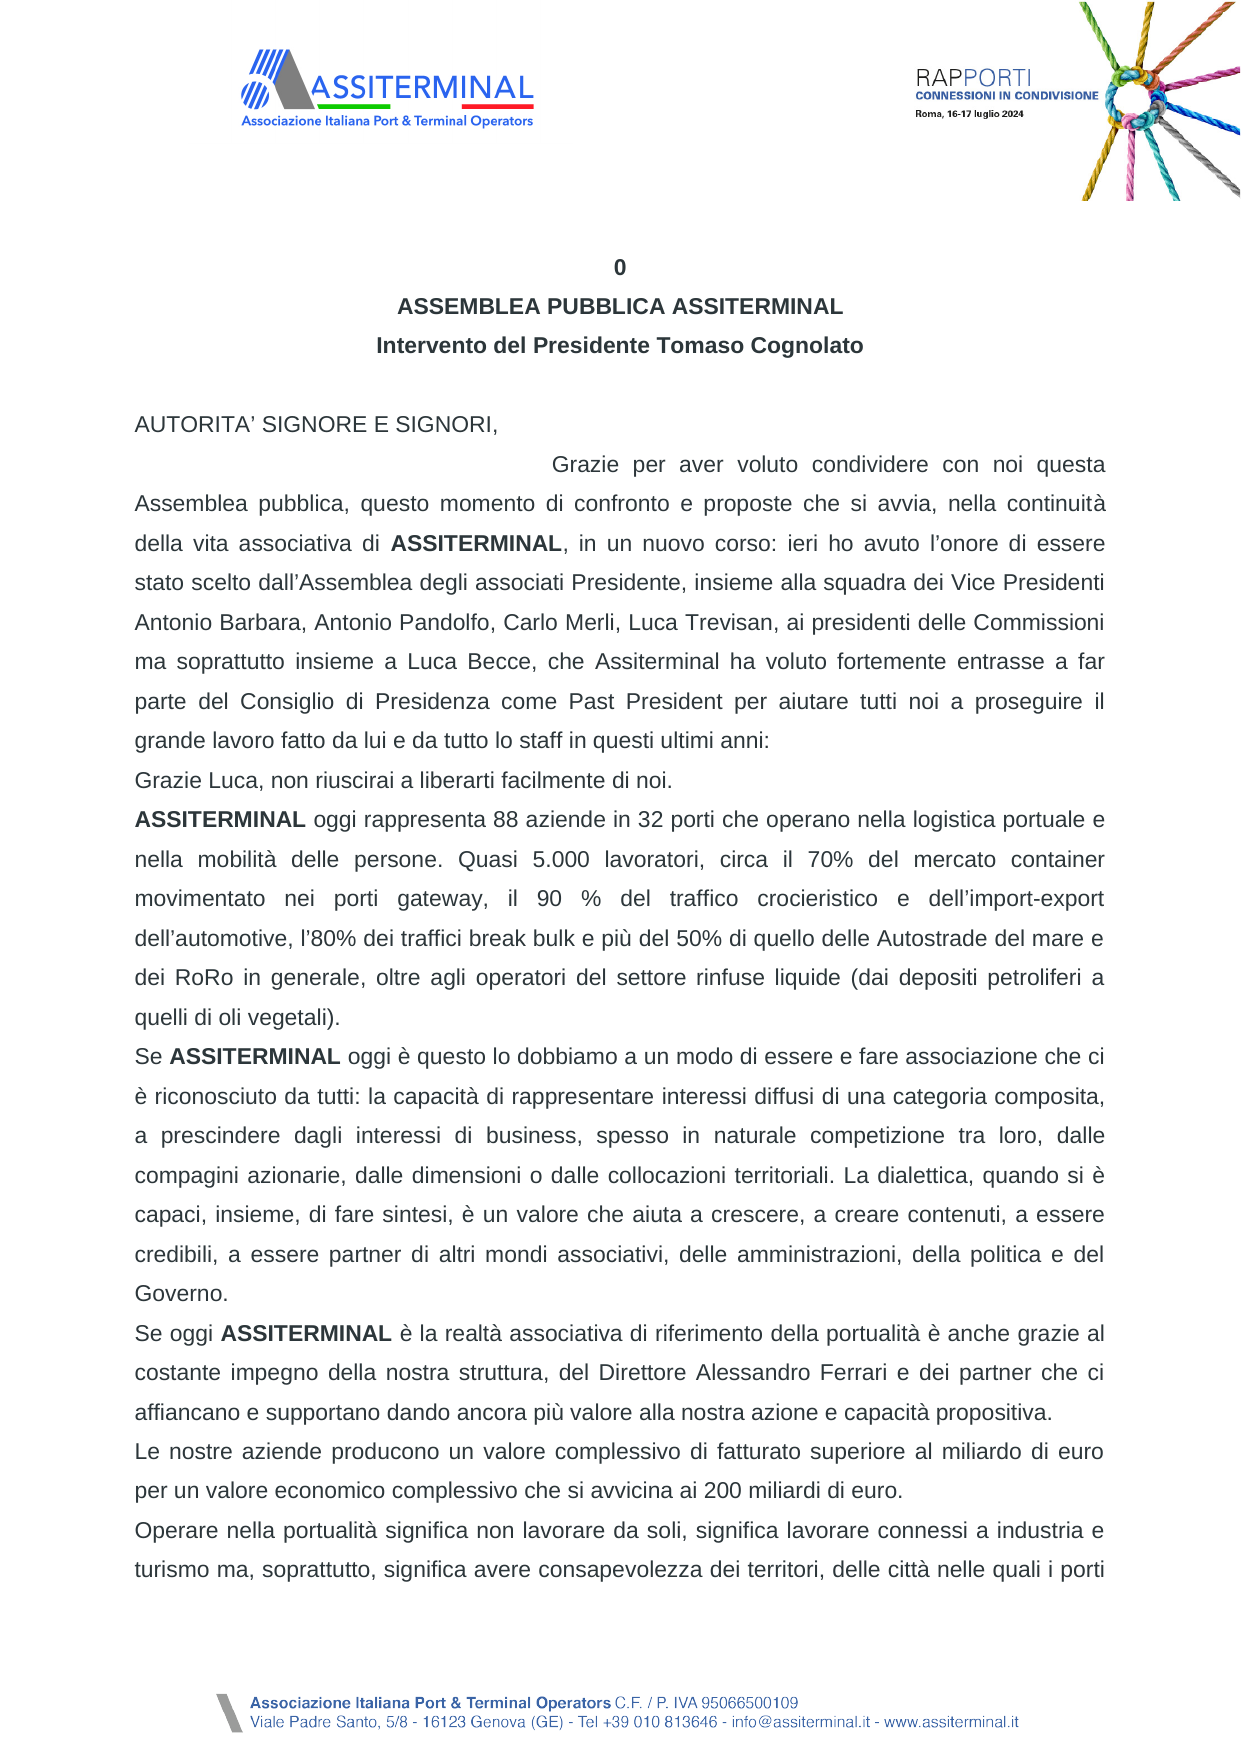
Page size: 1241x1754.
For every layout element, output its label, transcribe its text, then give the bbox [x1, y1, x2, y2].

text Se oggi ASSITERMINAL è la realtà associativa di riferimento della portualità è anche grazie al costante impegno della nostra struttura, del Direttore Alessandro Ferrari e dei partner che ci affiancano e supportano dando ancora più valore alla nostra azione e capacità propositiva. [134, 1319, 1106, 1425]
text ASSITERMINAL oggi rappresenta 88 aziende in 32 porti che operano nella logistica portuale e nella mobilità delle persone. Quasi 5.000 lavoratori, circa il 70% del mercato container movimentato nei porti gateway, il 90 % del traffico crocieristico e dell’import-export dell’automotive, l’80% dei traffici break bulk e più del 50% di quello delle Autostrade del mare e dei RoRo in generale, oltre agli operatori del settore rinfuse liquide (dai depositi petroliferi a quelli di oli vegetali). [134, 806, 1106, 1030]
text 0 [187, 253, 1053, 280]
text Se ASSITERMINAL oggi è questo lo dobbiamo a un modo di essere e fare associazione che ci è riconosciuto da tutti: la capacità di rappresentare interessi diffusi di una categoria composita, a prescindere dagli interessi di business, spesso in naturale competizione tra loro, dalle compagini azionarie, dalle dimensioni o dalle collocazioni territoriali. La dialettica, quando si è capaci, insieme, di fare sintesi, è un valore che aiuta a crescere, a creare contenuti, a essere credibili, a essere partner di altri mondi associativi, delle amministrazioni, della politica e del Governo. [134, 1043, 1106, 1306]
text AUTORITA’ SIGNORE E SIGNORI, [134, 411, 1106, 438]
picture [187, 0, 573, 144]
text ASSEMBLEA PUBBLICA ASSITERMINAL [187, 293, 1053, 319]
picture [187, 1671, 1053, 1754]
picture [896, 0, 1241, 201]
text Intervento del Presidente Tomaso Cognolato [187, 332, 1053, 359]
text Le nostre aziende producono un valore complessivo di fatturato superiore al miliardo di euro per un valore economico complessivo che si avvicina ai 200 miliardi di euro. [134, 1438, 1106, 1504]
text Grazie Luca, non riuscirai a liberarti facilmente di noi. [134, 767, 1106, 793]
text Grazie per aver voluto condividere con noi questa Assemblea pubblica, questo momento di confronto e proposte che si avvia, nella continuità della vita associativa di ASSITERMINAL, in un nuovo corso: ieri ho avuto l’onore di essere stato scelto dall’Assemblea degli associati Presidente, insieme alla squadra dei Vice Presidenti Antonio Barbara, Antonio Pandolfo, Carlo Merli, Luca Trevisan, ai presidenti delle Commissioni ma soprattutto insieme a Luca Becce, che Assiterminal ha voluto fortemente entrasse a far parte del Consiglio di Presidenza come Past President per aiutare tutti noi a proseguire il grande lavoro fatto da lui e da tutto lo staff in questi ultimi anni: [134, 451, 1106, 754]
